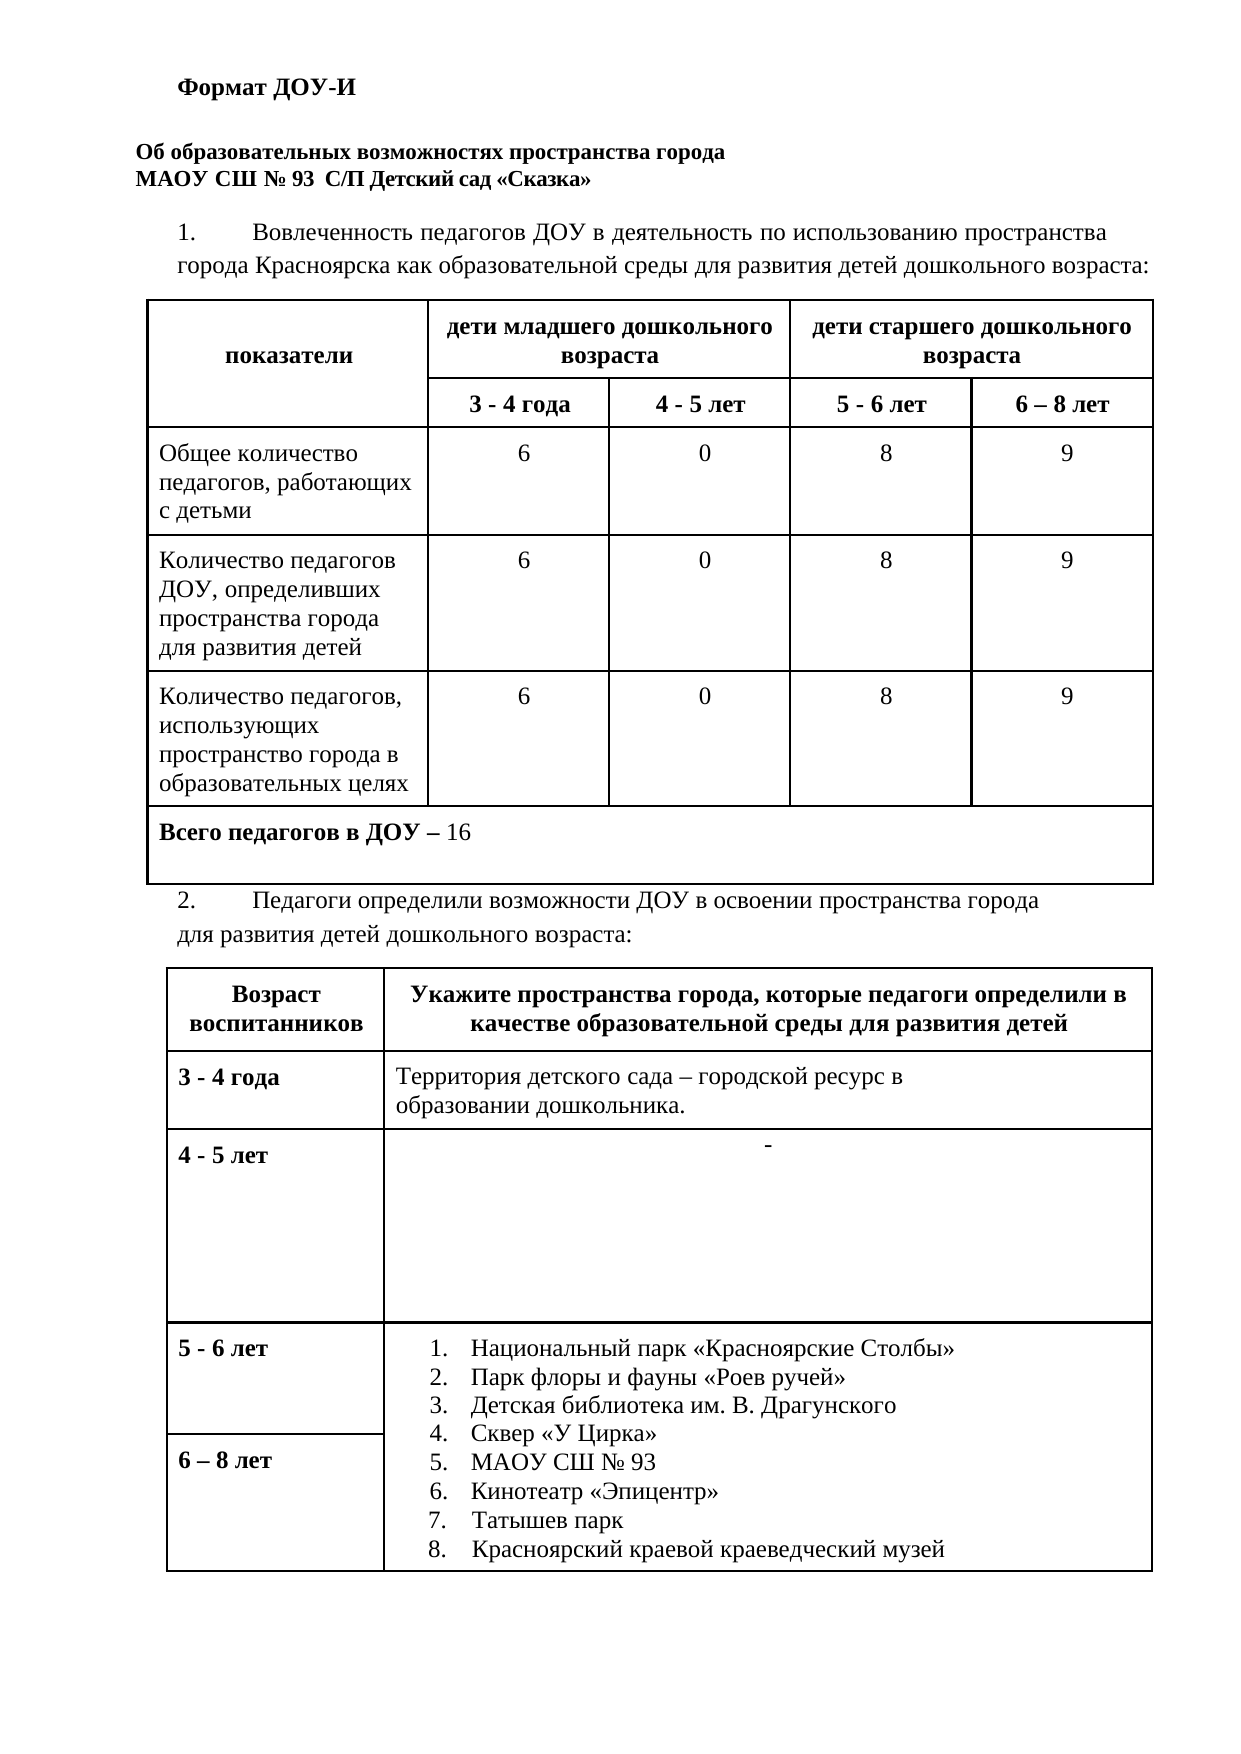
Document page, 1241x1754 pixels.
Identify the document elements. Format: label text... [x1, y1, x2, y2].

list Педагоги определили возможности ДОУ в освоении пространства города для развития детей дошкольного возраста: [177, 885, 1081, 947]
table_cell - [385, 1130, 1151, 1321]
table_header Возраст воспитанников [168, 969, 383, 1049]
table_cell 5 - 6 лет [791, 379, 970, 426]
table_cell 9 [973, 428, 1152, 533]
table_cell 4 - 5 лет [168, 1130, 383, 1321]
table_header дети старшего дошкольного возраста [791, 301, 1152, 377]
table_cell Территория детского сада – городской ресурс в образовании дошкольника. [385, 1052, 1151, 1128]
table_cell 6 [429, 672, 608, 805]
table_cell 8 [791, 536, 970, 669]
table_cell 0 [610, 672, 789, 805]
table_cell Общее количество педагогов, работающих с детьми [149, 428, 427, 533]
table_cell Всего педагогов в ДОУ – 16 [149, 807, 1152, 883]
table_header дети младшего дошкольного возраста [429, 301, 789, 377]
table_cell 8 [791, 672, 970, 805]
table_cell 6 [429, 536, 608, 669]
text Об образовательных возможностях пространства города [135, 138, 1203, 164]
table_cell 0 [610, 428, 789, 533]
table_cell 6 – 8 лет [973, 379, 1152, 426]
list Вовлеченность педагогов ДОУ в деятельность по использованию пространства города Красноярска как образовательной среды для развития детей дошкольного возраста: [177, 217, 1152, 279]
table_cell 9 [973, 672, 1152, 805]
table_cell 0 [610, 536, 789, 669]
table_cell 3 - 4 года [168, 1052, 383, 1128]
table_header показатели [149, 301, 427, 426]
table_cell 5 - 6 лет [168, 1324, 383, 1433]
text МАОУ СШ № 93 С/П Детский сад «Сказка» [135, 164, 1203, 191]
table_cell 4 - 5 лет [610, 379, 789, 426]
table_cell Количество педагогов, использующих пространство города в образовательных целях [149, 672, 427, 805]
table_cell 6 [429, 428, 608, 533]
table_cell 6 – 8 лет [168, 1435, 383, 1570]
title Формат ДОУ-И [177, 72, 1203, 101]
table_cell Количество педагогов ДОУ, определивших пространства города для развития детей [149, 536, 427, 669]
table_cell 9 [973, 536, 1152, 669]
table_cell 3 - 4 года [429, 379, 608, 426]
table_header Укажите пространства города, которые педагоги определили в качестве образовательной среды для развития детей [385, 969, 1151, 1049]
table_cell Национальный парк «Красноярские Столбы» Парк флоры и фауны «Роев ручей» Детская библиотека им. В. Драгунского Сквер «У Цирка» МАОУ СШ № 93 Кинотеатр «Эпицентр» 7. Татышев парк 8. Красноярский краевой краеведческий музей [385, 1324, 1151, 1570]
table_cell 8 [791, 428, 970, 533]
